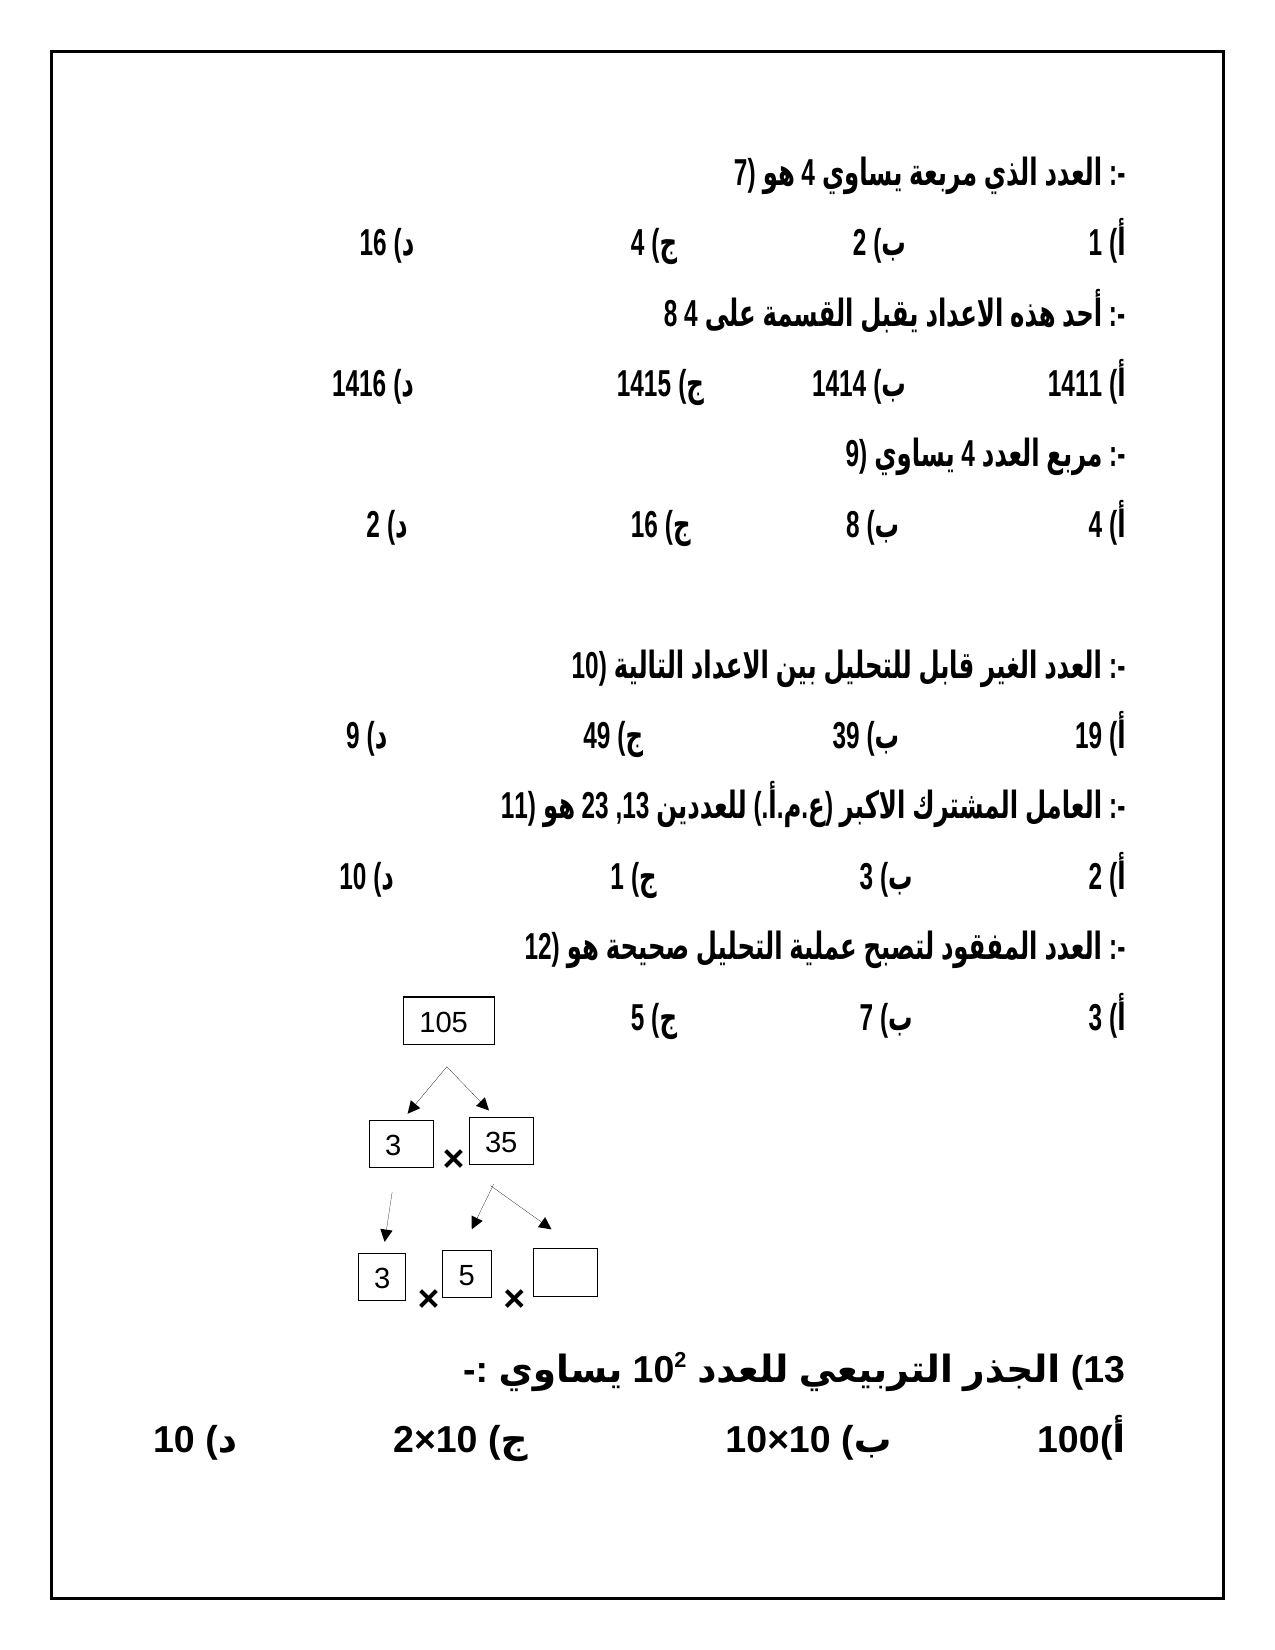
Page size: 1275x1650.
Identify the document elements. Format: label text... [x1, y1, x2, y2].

text 12) العدد المفقود لتصبح عملية التحليل صحيحة هو :- [150, 924, 1125, 968]
text 10) العدد الغير قابل للتحليل بين الاعداد التالية :- [150, 643, 1125, 686]
text 9) مربع العدد 4 يساوي :- [150, 432, 1125, 475]
text 11) العامل المشترك الاكبر (ع.م.أ.) للعددين 13, 23 هو :- [150, 784, 1125, 827]
text × [150, 1136, 1125, 1179]
text أ) 4 ب) 8 ج) 16 د) 2 [150, 502, 1125, 545]
text أ)100 ب) 10×10 ج) 10×2 د) 10 [150, 1417, 1125, 1461]
text 13) الجذر التربيعي للعدد 102 يساوي :- [150, 1347, 1125, 1390]
text أ) 3 ب) 7 ج) 5 [150, 995, 1125, 1038]
text أ) 1 ب) 2 ج) 4 د) 16 [150, 220, 1125, 263]
text 8 أحد هذه الاعداد يقبل القسمة على 4 :- [150, 291, 1125, 334]
text 7) العدد الذي مربعة يساوي 4 هو :- [150, 150, 1125, 193]
text أ) 1411 ب) 1414 ج) 1415 د) 1416 [150, 361, 1125, 404]
text × × [150, 1277, 1125, 1320]
text أ) 2 ب) 3 ج) 1 د) 10 [150, 854, 1125, 897]
text أ) 19 ب) 39 ج) 49 د) 9 [150, 713, 1125, 756]
